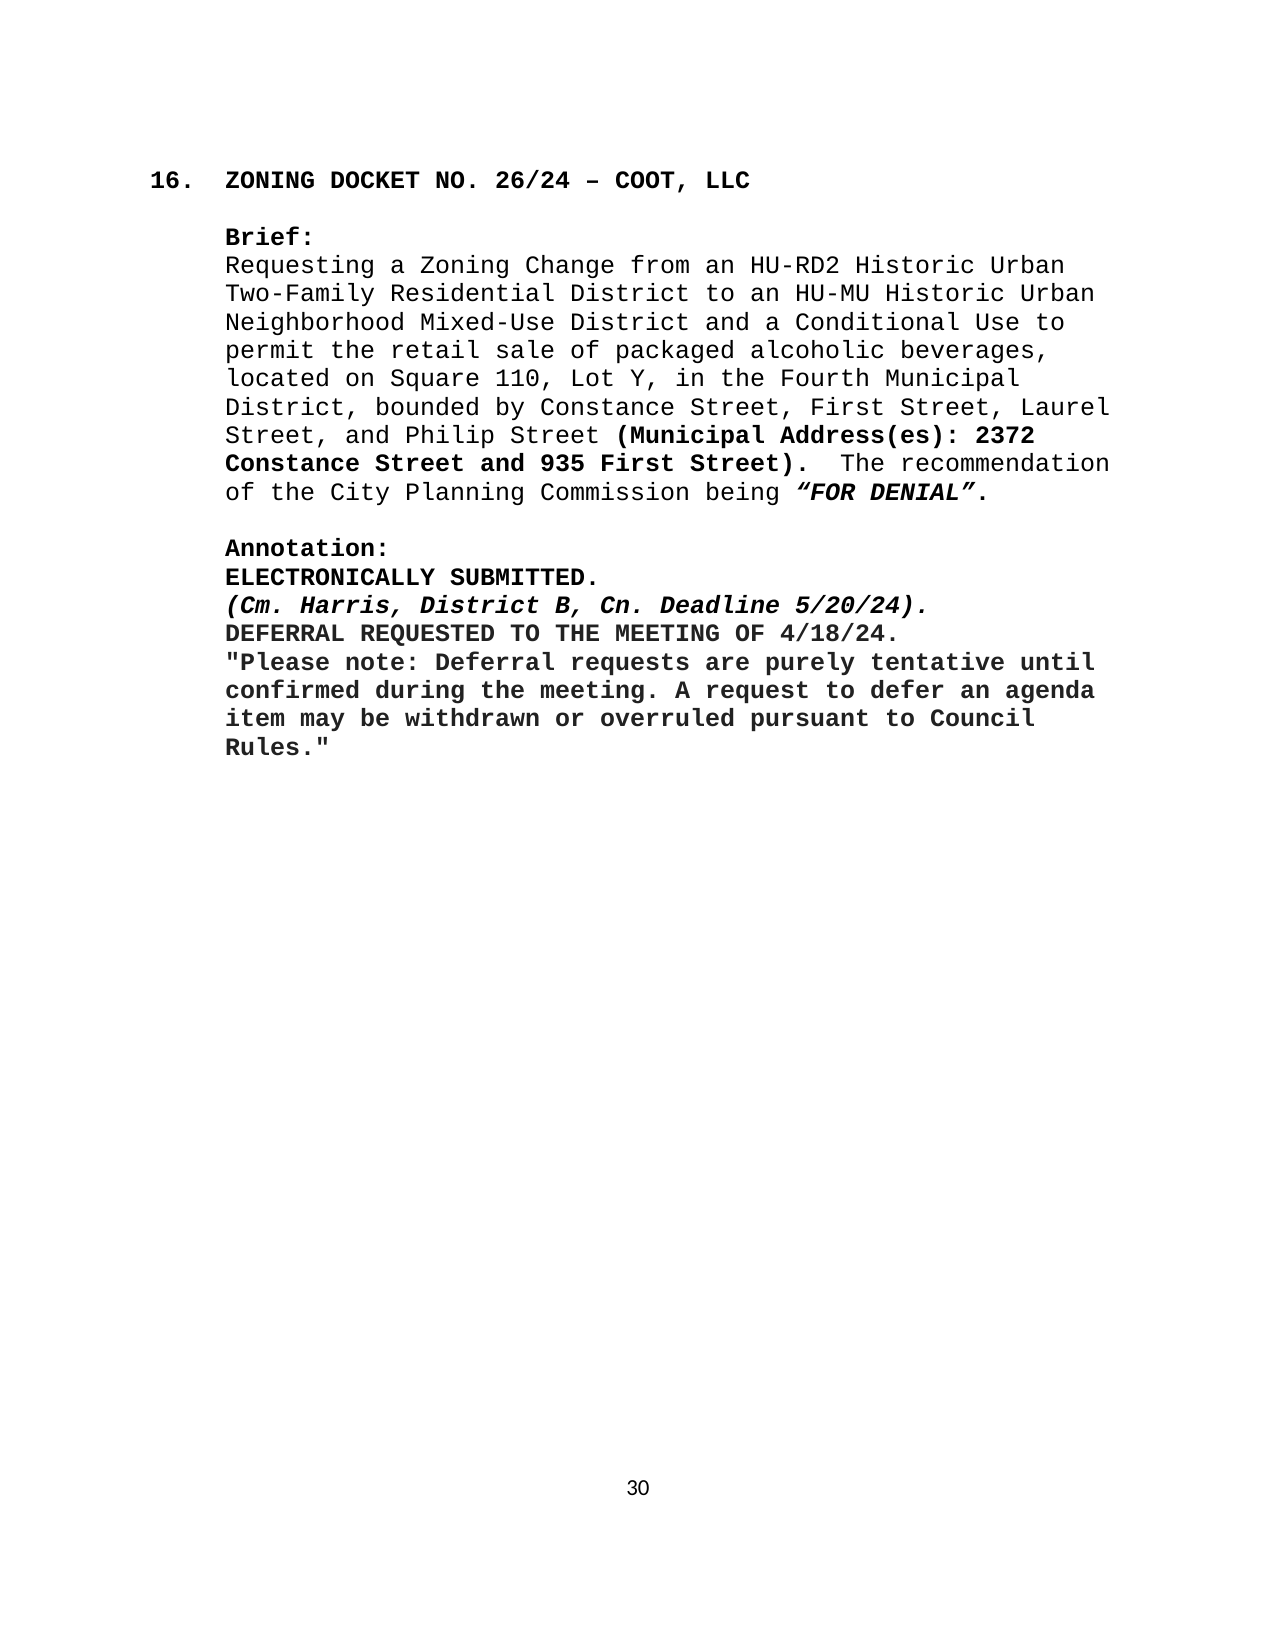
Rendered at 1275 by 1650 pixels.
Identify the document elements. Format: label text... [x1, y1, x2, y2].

text ELECTRONICALLY SUBMITTED. [225, 564, 1125, 593]
text DEFERRAL REQUESTED TO THE MEETING OF 4/18/24. [225, 621, 1125, 649]
text Annotation: [225, 536, 1125, 564]
text Brief: [225, 224, 1125, 253]
text "Please note: Deferral requests are purely tentative until confirmed during the meeting. A request to defer an agenda item may be withdrawn or overruled pursuant to Council Rules." [225, 649, 1125, 763]
list ZONING DOCKET NO. 26/24 – COOT, LLC [150, 168, 1125, 196]
text Requesting a Zoning Change from an HU-RD2 Historic Urban Two-Family Residential District to an HU-MU Historic Urban Neighborhood Mixed-Use District and a Conditional Use to permit the retail sale of packaged alcoholic beverages, located on Square 110, Lot Y, in the Fourth Municipal District, bounded by Constance Street, First Street, Laurel Street, and Philip Street (Municipal Address(es): 2372 Constance Street and 935 First Street). The recommendation of the City Planning Commission being “FOR DENIAL”. [225, 253, 1125, 508]
text (Cm. Harris, District B, Cn. Deadline 5/20/24). [225, 593, 1125, 621]
